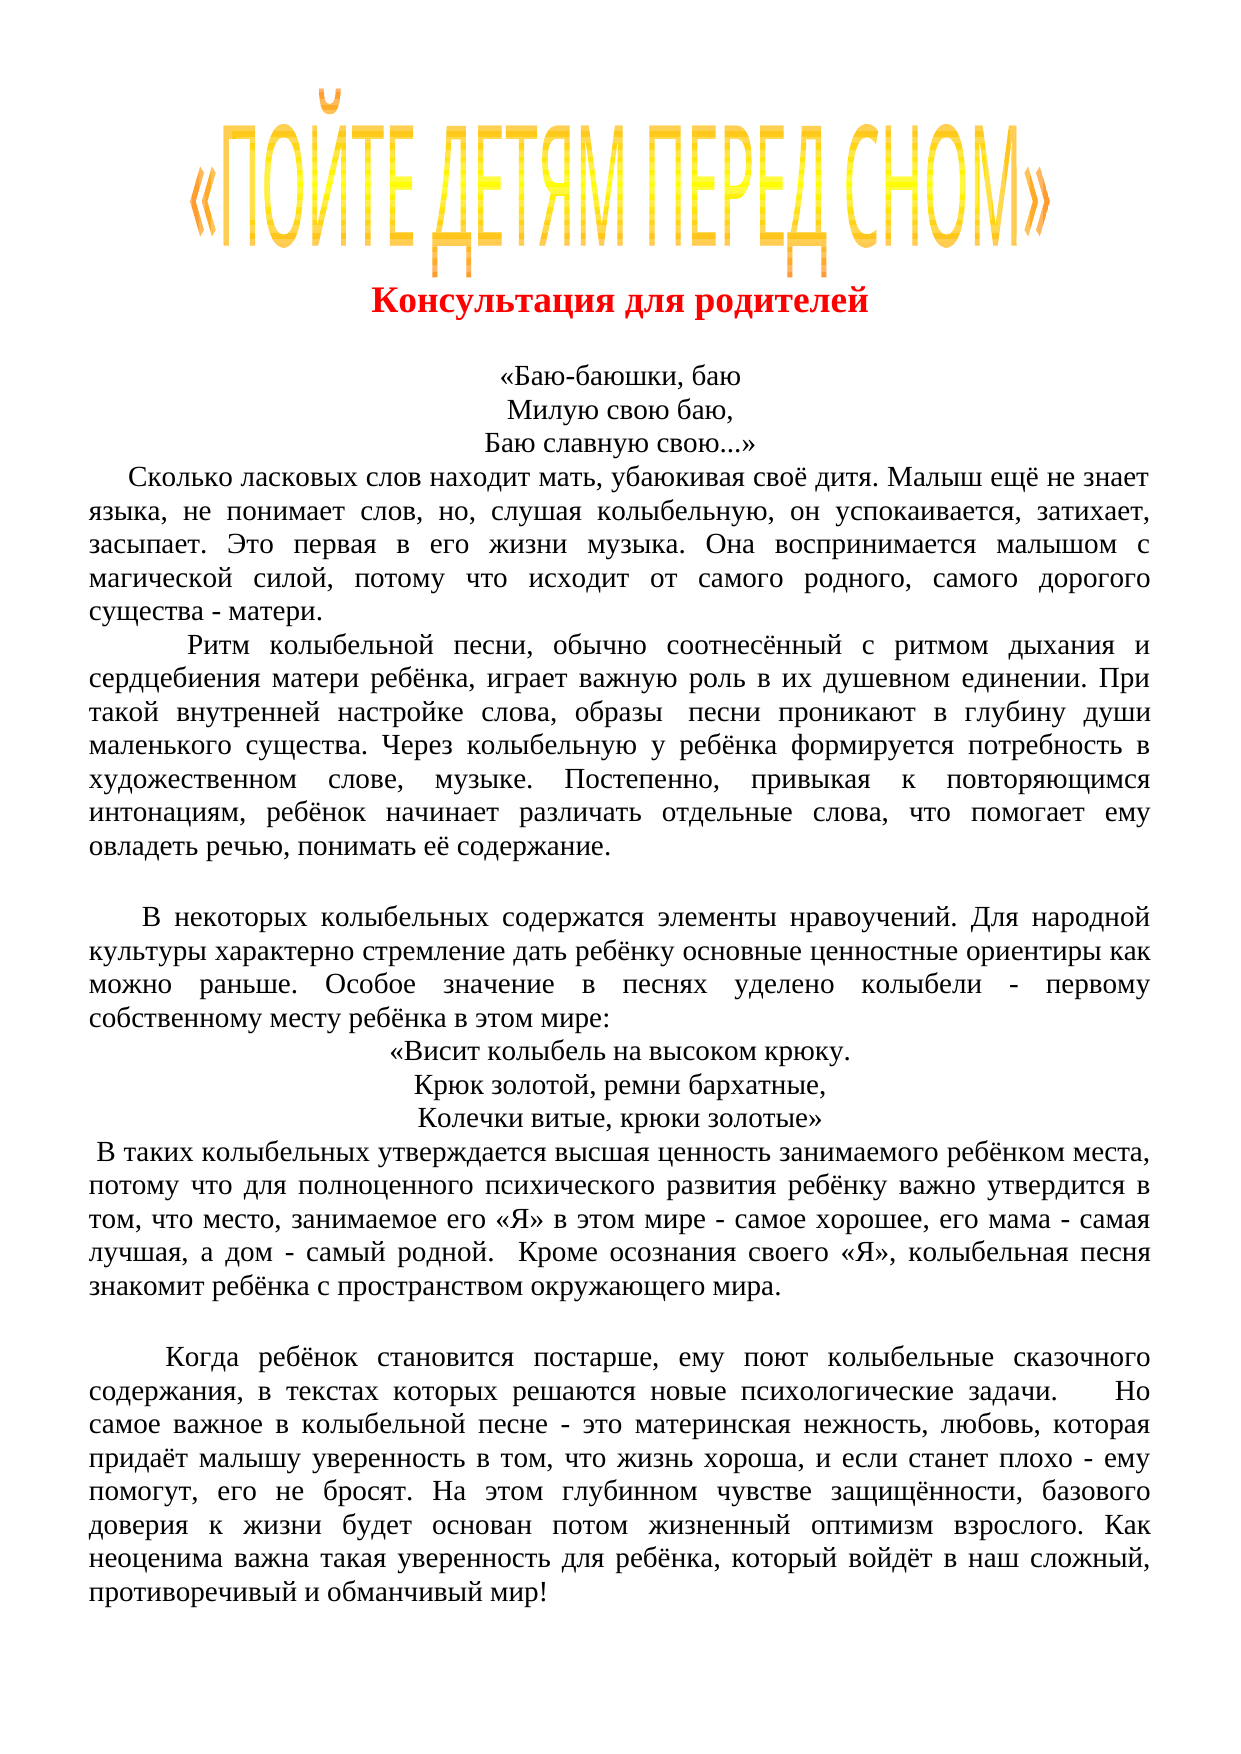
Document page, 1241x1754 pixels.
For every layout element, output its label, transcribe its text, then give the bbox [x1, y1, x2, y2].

text Ритм колыбельной песни, обычно соотнесённый с ритмом дыхания и сердцебиения матери ребёнка, играет важную роль в их душевном единении. При такой внутренней настройке слова, образы песни проникают в глубину души маленького существа. Через колыбельную у ребёнка формируется потребность в художественном слове, музыке. Постепенно, привыкая к повторяющимся интонациям, ребёнок начинает различать отдельные слова, что помогает ему овладеть речью, понимать её содержание. [89, 627, 1152, 862]
text В некоторых колыбельных содержатся элементы нравоучений. Для народной культуры характерно стремление дать ребёнку основные ценностные ориентиры как можно раньше. Особое значение в песнях уделено колыбели - первому собственному месту ребёнка в этом мире: [89, 899, 1152, 1033]
text «Баю-баюшки, баю [89, 358, 1152, 392]
text В таких колыбельных утверждается высшая ценность занимаемого ребёнком места, потому что для полноценного психического развития ребёнку важно утвердится в том, что место, занимаемое его «Я» в этом мире - самое хорошее, его мама - самая лучшая, а дом - самый родной. Кроме осознания своего «Я», колыбельная песня знакомит ребёнка с пространством окружающего мира. [89, 1134, 1152, 1302]
text Баю славную свою...» [89, 426, 1152, 459]
text «Висит колыбель на высоком крюку. [89, 1033, 1152, 1067]
text Консультация для родителей [89, 278, 1152, 321]
text Когда ребёнок становится постарше, ему поют колыбельные сказочного содержания, в текстах которых решаются новые психологические задачи. Но самое важное в колыбельной песне - это материнская нежность, любовь, которая придаёт малышу уверенность в том, что жизнь хороша, и если станет плохо - ему помогут, его не бросят. На этом глубинном чувстве защищённости, базового доверия к жизни будет основан потом жизненный оптимизм взрослого. Как неоценима важна такая уверенность для ребёнка, который войдёт в наш сложный, противоречивый и обманчивый мир! [89, 1339, 1152, 1607]
text Крюк золотой, ремни бархатные, [89, 1067, 1152, 1100]
text Милую свою баю, [89, 392, 1152, 426]
text Сколько ласковых слов находит мать, убаюкивая своё дитя. Малыш ещё не знает языка, не понимает слов, но, слушая колыбельную, он успокаивается, затихает, засыпает. Это первая в его жизни музыка. Она воспринимается малышом с магической силой, потому что исходит от самого родного, самого дорогого существа - матери. [89, 459, 1152, 627]
text Колечки витые, крюки золотые» [89, 1100, 1152, 1134]
